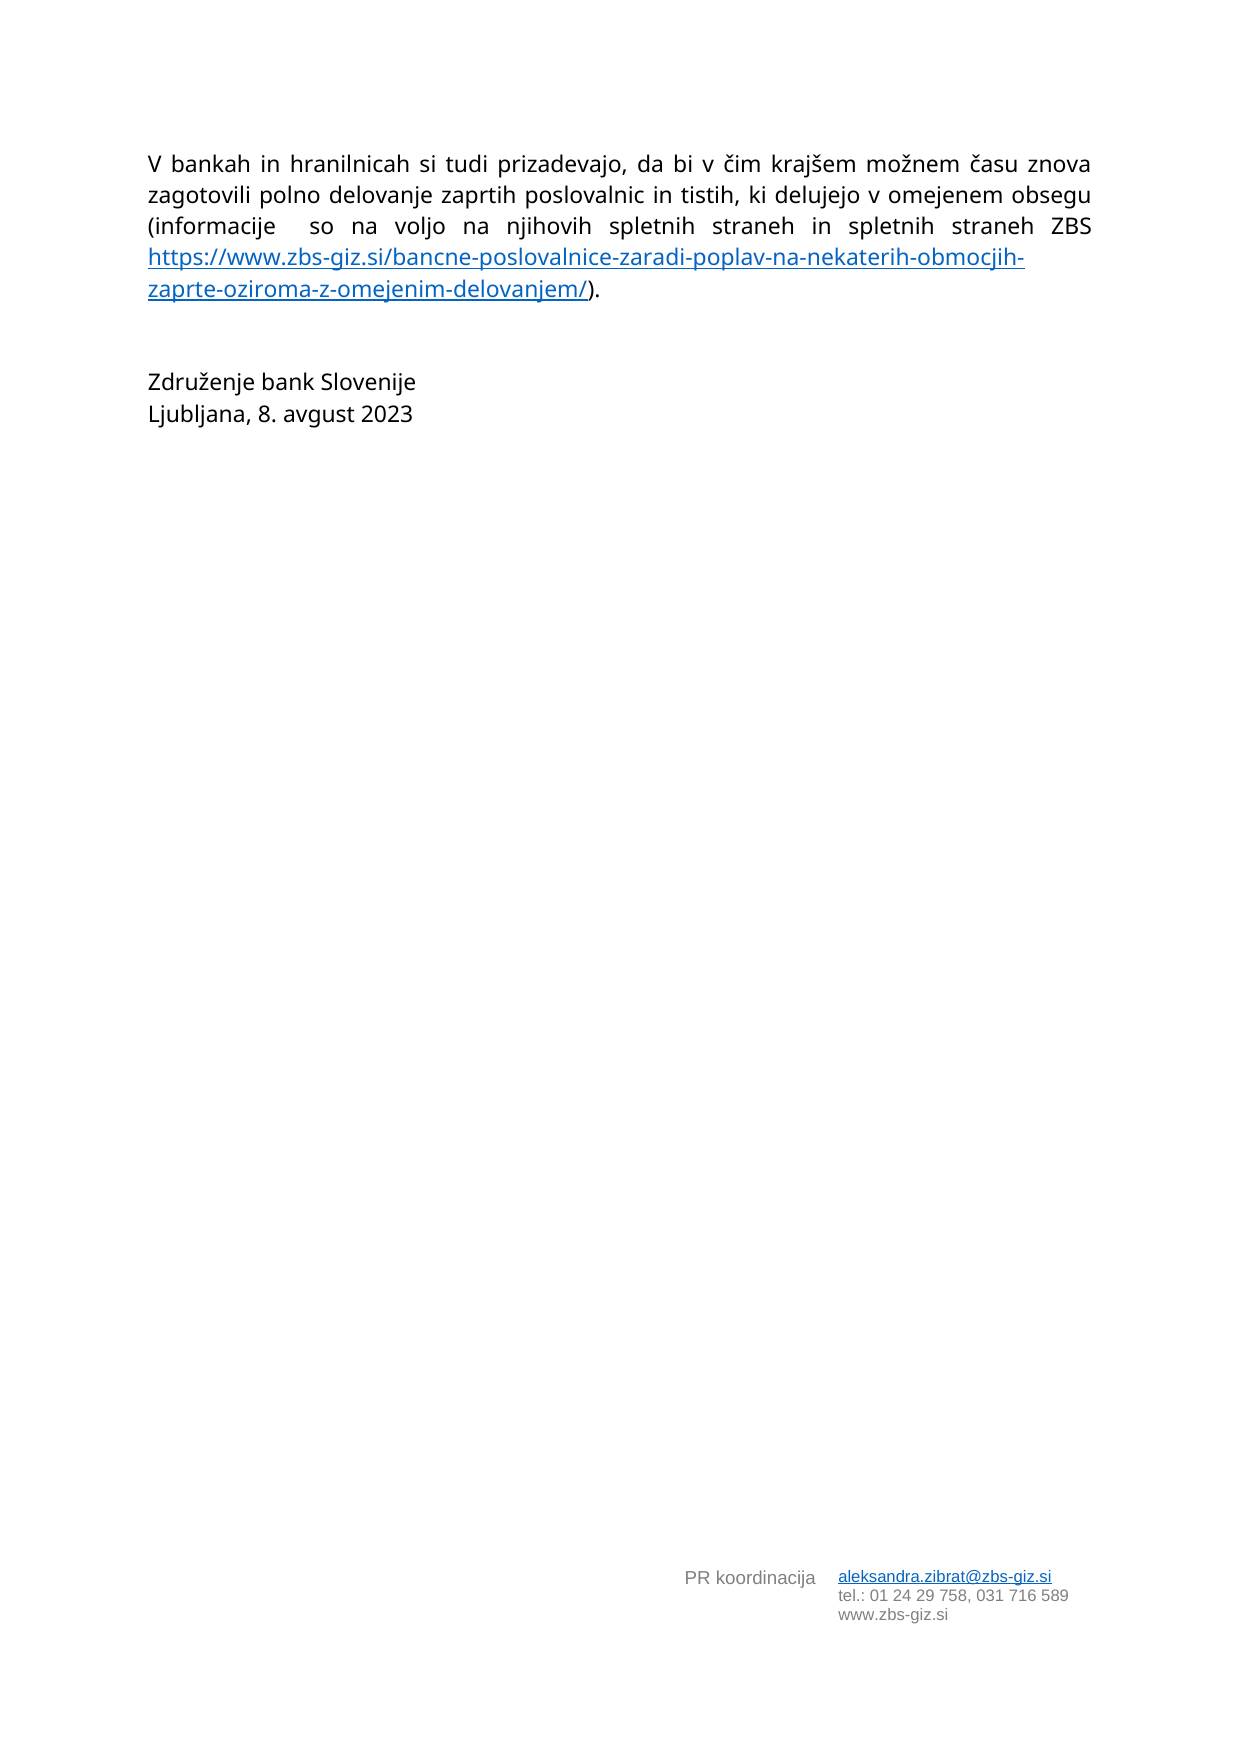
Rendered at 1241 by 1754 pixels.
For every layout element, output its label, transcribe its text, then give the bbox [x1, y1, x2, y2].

text Združenje bank Slovenije Ljubljana, 8. avgust 2023 [148, 366, 1093, 429]
text V bankah in hranilnicah si tudi prizadevajo, da bi v čim krajšem možnem času znova zagotovili polno delovanje zaprtih poslovalnic in tistih, ki delujejo v omejenem obsegu (informacije so na voljo na njihovih spletnih straneh in spletnih straneh ZBS https://www.zbs-giz.si/bancne-poslovalnice-zaradi-poplav-na-nekaterih-obmocjih-zaprte-oziroma-z-omejenim-delovanjem/). [148, 148, 1093, 304]
